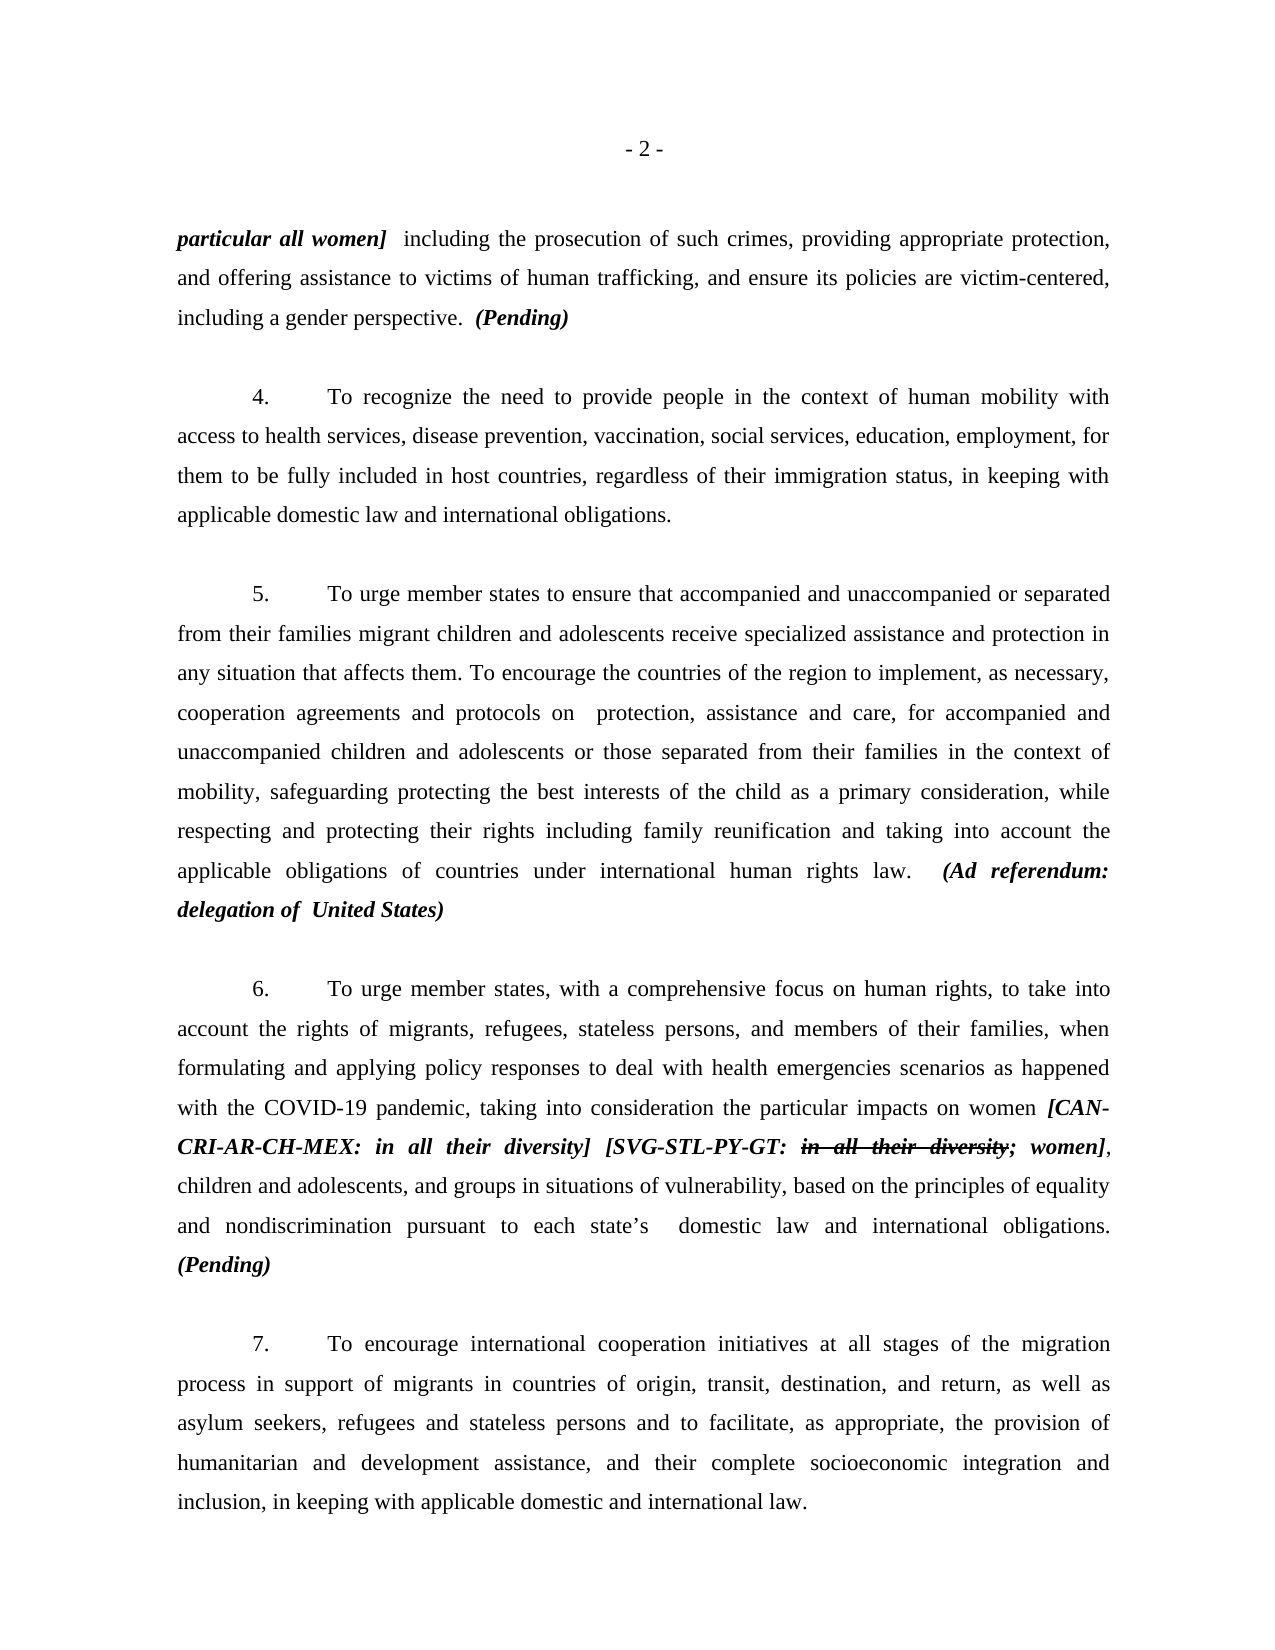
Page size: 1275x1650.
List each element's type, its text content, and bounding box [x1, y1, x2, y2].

list To urge member states to ensure that accompanied and unaccompanied or separated from their families migrant children and adolescents receive specialized assistance and protection in any situation that affects them. To encourage the countries of the region to implement, as necessary, cooperation agreements and protocols on protection, assistance and care, for accompanied and unaccompanied children and adolescents or those separated from their families in the context of mobility, safeguarding protecting the best interests of the child as a primary consideration, while respecting and protecting their rights including family reunification and taking into account the applicable obligations of countries under international human rights law. (Ad referendum: delegation of United States) [177, 580, 1111, 922]
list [177, 225, 1111, 330]
list To encourage international cooperation initiatives at all stages of the migration process in support of migrants in countries of origin, transit, destination, and return, as well as asylum seekers, refugees and stateless persons and to facilitate, as appropriate, the provision of humanitarian and development assistance, and their complete socioeconomic integration and inclusion, in keeping with applicable domestic and international law. [177, 1330, 1111, 1515]
list To recognize the need to provide people in the context of human mobility with access to health services, disease prevention, vaccination, social services, education, employment, for them to be fully included in host countries, regardless of their immigration status, in keeping with applicable domestic law and international obligations. [177, 383, 1111, 528]
list To urge member states, with a comprehensive focus on human rights, to take into account the rights of migrants, refugees, stateless persons, and members of their families, when formulating and applying policy responses to deal with health emergencies scenarios as happened with the COVID-19 pandemic, taking into consideration the particular impacts on women [CAN-CRI-AR-CH-MEX: in all their diversity] [SVG-STL-PY-GT: in all their diversity; women], children and adolescents, and groups in situations of vulnerability, based on the principles of equality and nondiscrimination pursuant to each state’s domestic law and international obligations. (Pending) [177, 975, 1111, 1278]
